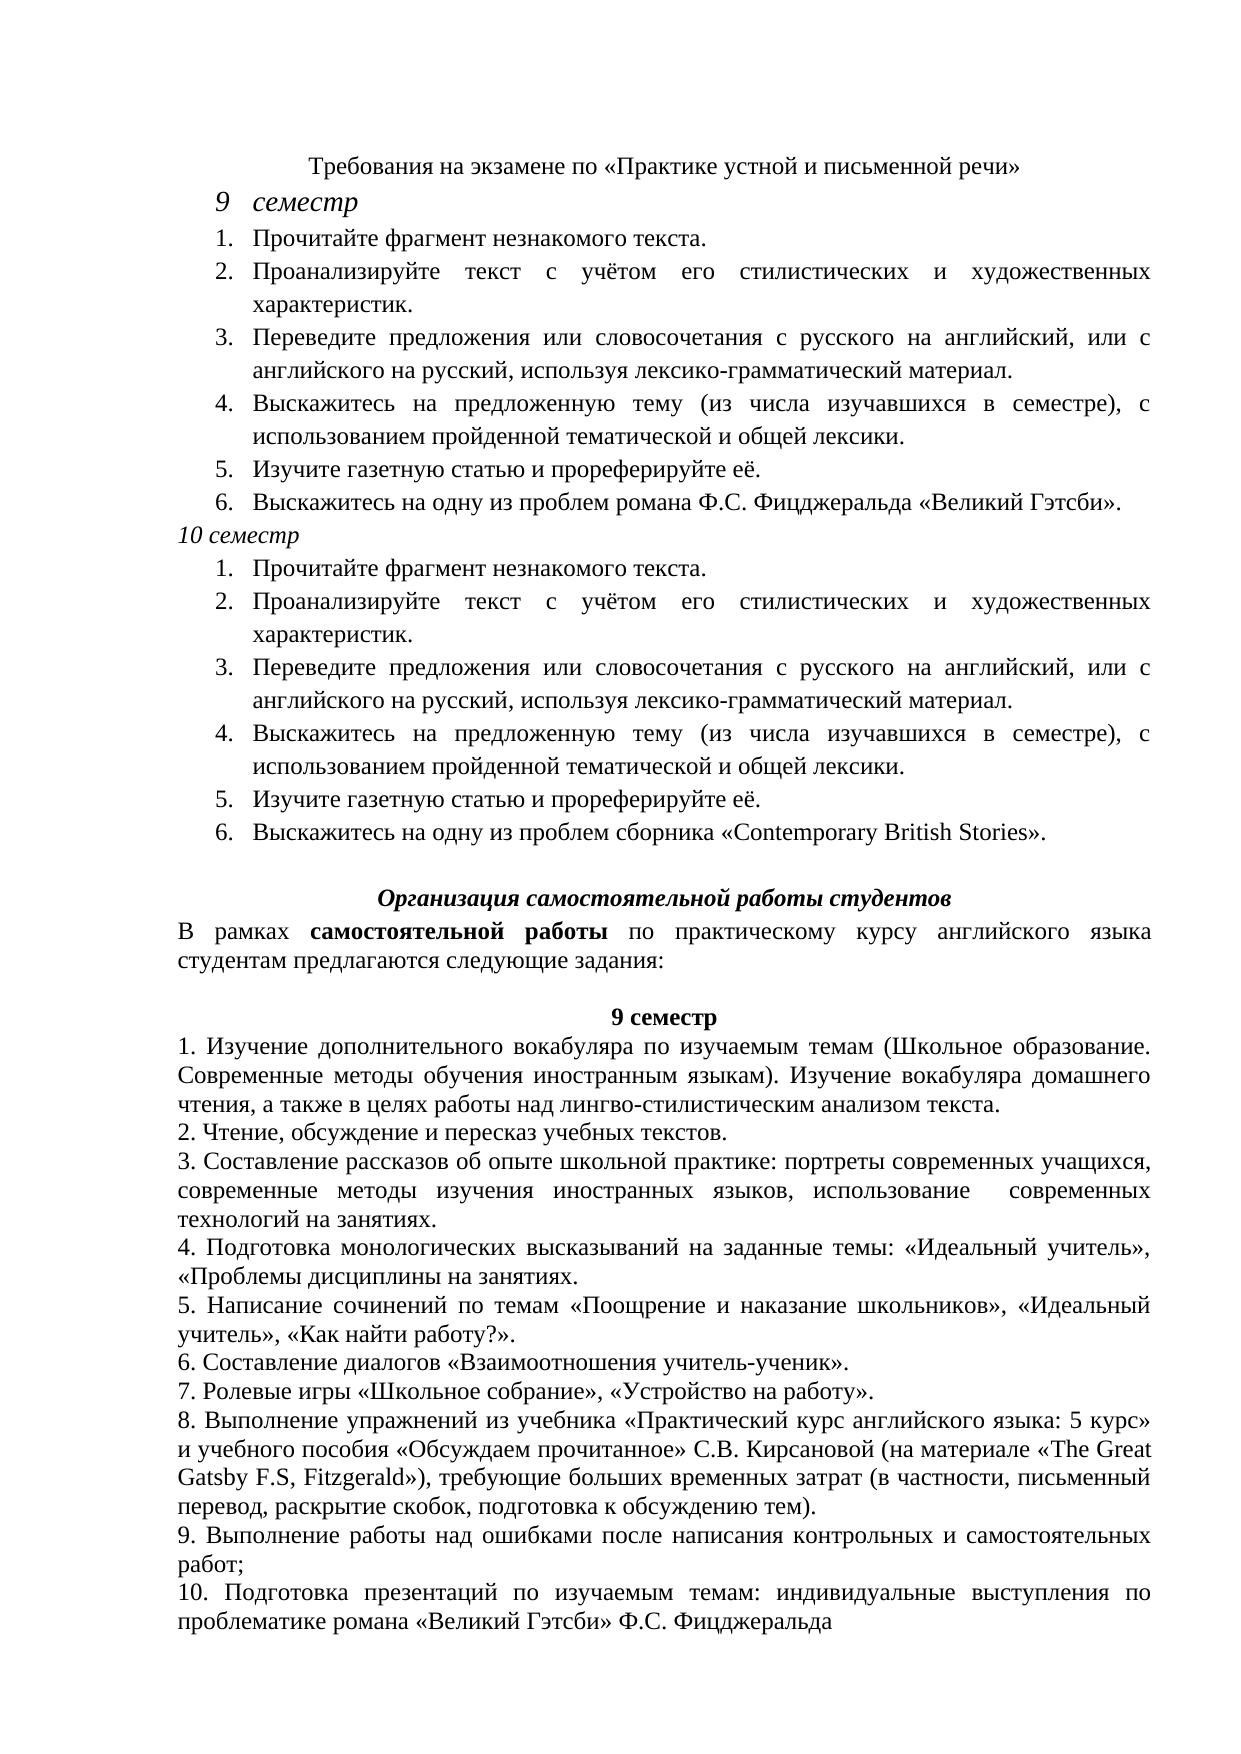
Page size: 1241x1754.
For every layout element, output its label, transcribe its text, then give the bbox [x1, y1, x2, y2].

list Выскажитесь на одну из проблем сборника «Contemporary British Stories». [215, 817, 1152, 846]
text 5. Написание сочинений по темам «Поощрение и наказание школьников», «Идеальный учитель», «Как найти работу?». [177, 1290, 1152, 1347]
list семестр [215, 184, 1152, 218]
list Выскажитесь на предложенную тему (из числа изучавшихся в семестре), с использованием пройденной тематической и общей лексики. [215, 718, 1152, 780]
list Переведите предложения или словосочетания с русского на английский, или с английского на русский, используя лексико-грамматический материал. [215, 652, 1152, 714]
list Прочитайте фрагмент незнакомого текста. [215, 223, 1152, 251]
list Изучите газетную статью и прореферируйте её. [215, 454, 1152, 483]
text 9. Выполнение работы над ошибками после написания контрольных и самостоятельных работ; [177, 1520, 1152, 1577]
text 8. Выполнение упражнений из учебника «Практический курс английского языка: 5 курс» и учебного пособия «Обсуждаем прочитанное» С.В. Кирсановой (на материале «The Great Gatsby F.S, Fitzgerald»), требующие больших временных затрат (в частности, письменный перевод, раскрытие скобок, подготовка к обсуждению тем). [177, 1405, 1152, 1520]
text 10. Подготовка презентаций по изучаемым темам: индивидуальные выступления по проблематике романа «Великий Гэтсби» Ф.С. Фицджеральда [177, 1577, 1152, 1635]
text 10 семестр [177, 520, 1152, 549]
list Прочитайте фрагмент незнакомого текста. [215, 553, 1152, 582]
list Проанализируйте текст с учётом его стилистических и художественных характеристик. [215, 256, 1152, 317]
text Организация самостоятельной работы студентов [177, 883, 1152, 912]
list Выскажитесь на одну из проблем романа Ф.С. Фицджеральда «Великий Гэтсби». [215, 487, 1152, 516]
list Выскажитесь на предложенную тему (из числа изучавшихся в семестре), с использованием пройденной тематической и общей лексики. [215, 388, 1152, 449]
text 3. Составление рассказов об опыте школьной практике: портреты современных учащихся, современные методы изучения иностранных языков, использование современных технологий на занятиях. [177, 1146, 1152, 1232]
text 1. Изучение дополнительного вокабуляра по изучаемым темам (Школьное образование. Современные методы обучения иностранным языкам). Изучение вокабуляра домашнего чтения, а также в целях работы над лингво-стилистическим анализом текста. [177, 1031, 1152, 1117]
text 2. Чтение, обсуждение и пересказ учебных текстов. [177, 1117, 1152, 1146]
text Требования на экзамене по «Практике устной и письменной речи» [177, 151, 1152, 180]
text 6. Составление диалогов «Взаимоотношения учитель-ученик». [177, 1347, 1152, 1376]
list Проанализируйте текст с учётом его стилистических и художественных характеристик. [215, 586, 1152, 648]
list Изучите газетную статью и прореферируйте её. [215, 784, 1152, 813]
text 9 семестр [177, 1002, 1152, 1031]
text 4. Подготовка монологических высказываний на заданные темы: «Идеальный учитель», «Проблемы дисциплины на занятиях. [177, 1232, 1152, 1290]
text В рамках самостоятельной работы по практическому курсу английского языка студентам предлагаются следующие задания: [177, 916, 1152, 974]
text 7. Ролевые игры «Школьное собрание», «Устройство на работу». [177, 1376, 1152, 1405]
list Переведите предложения или словосочетания с русского на английский, или с английского на русский, используя лексико-грамматический материал. [215, 322, 1152, 383]
